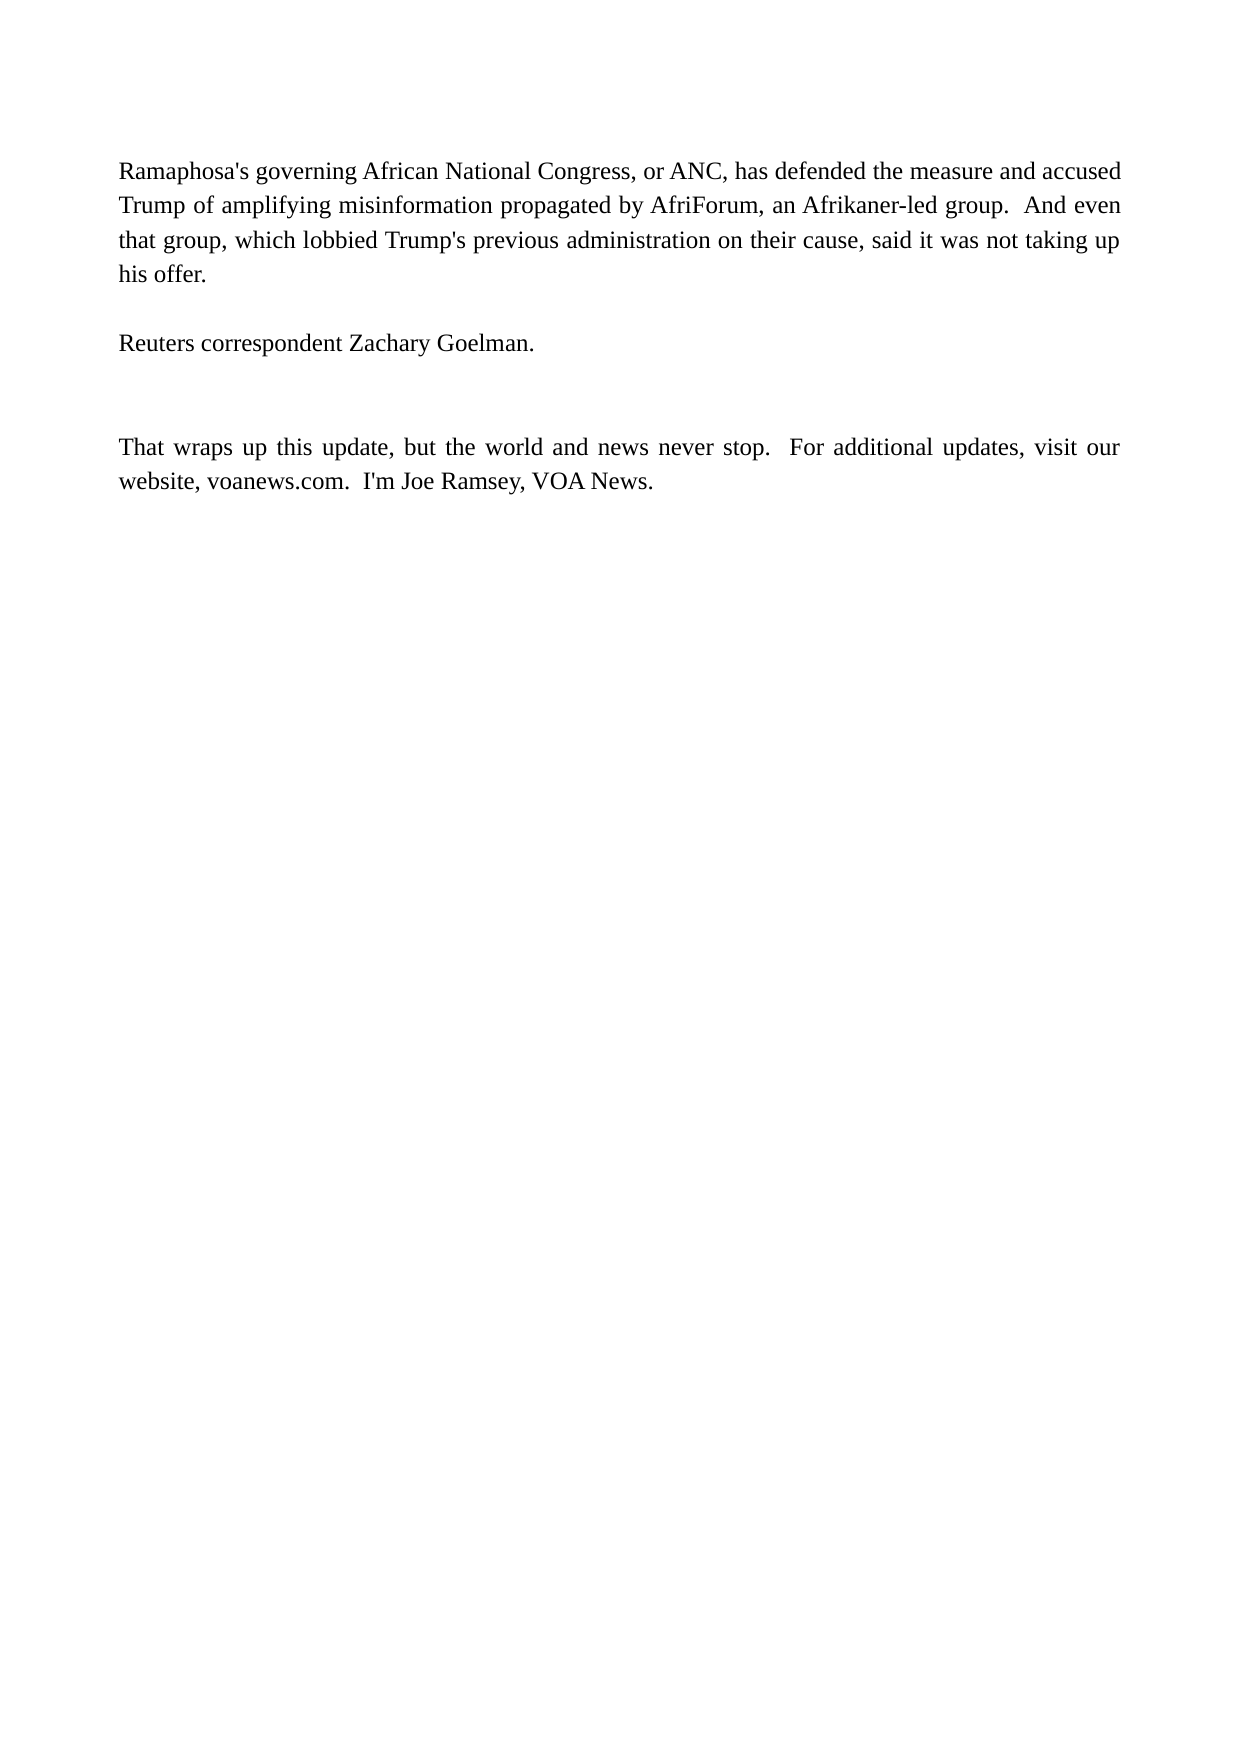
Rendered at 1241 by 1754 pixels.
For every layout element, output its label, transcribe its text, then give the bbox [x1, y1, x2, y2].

text Ramaphosa's governing African National Congress, or ANC, has defended the measure and accused Trump of amplifying misinformation propagated by AfriForum, an Afrikaner-led group. And even that group, which lobbied Trump's previous administration on their cause, said it was not taking up his offer. [118, 153, 1122, 291]
text Reuters correspondent Zachary Goelman. [118, 325, 1122, 360]
text That wraps up this update, but the world and news never stop. For additional updates, visit our website, voanews.com. I'm Joe Ramsey, VOA News. [118, 429, 1122, 498]
